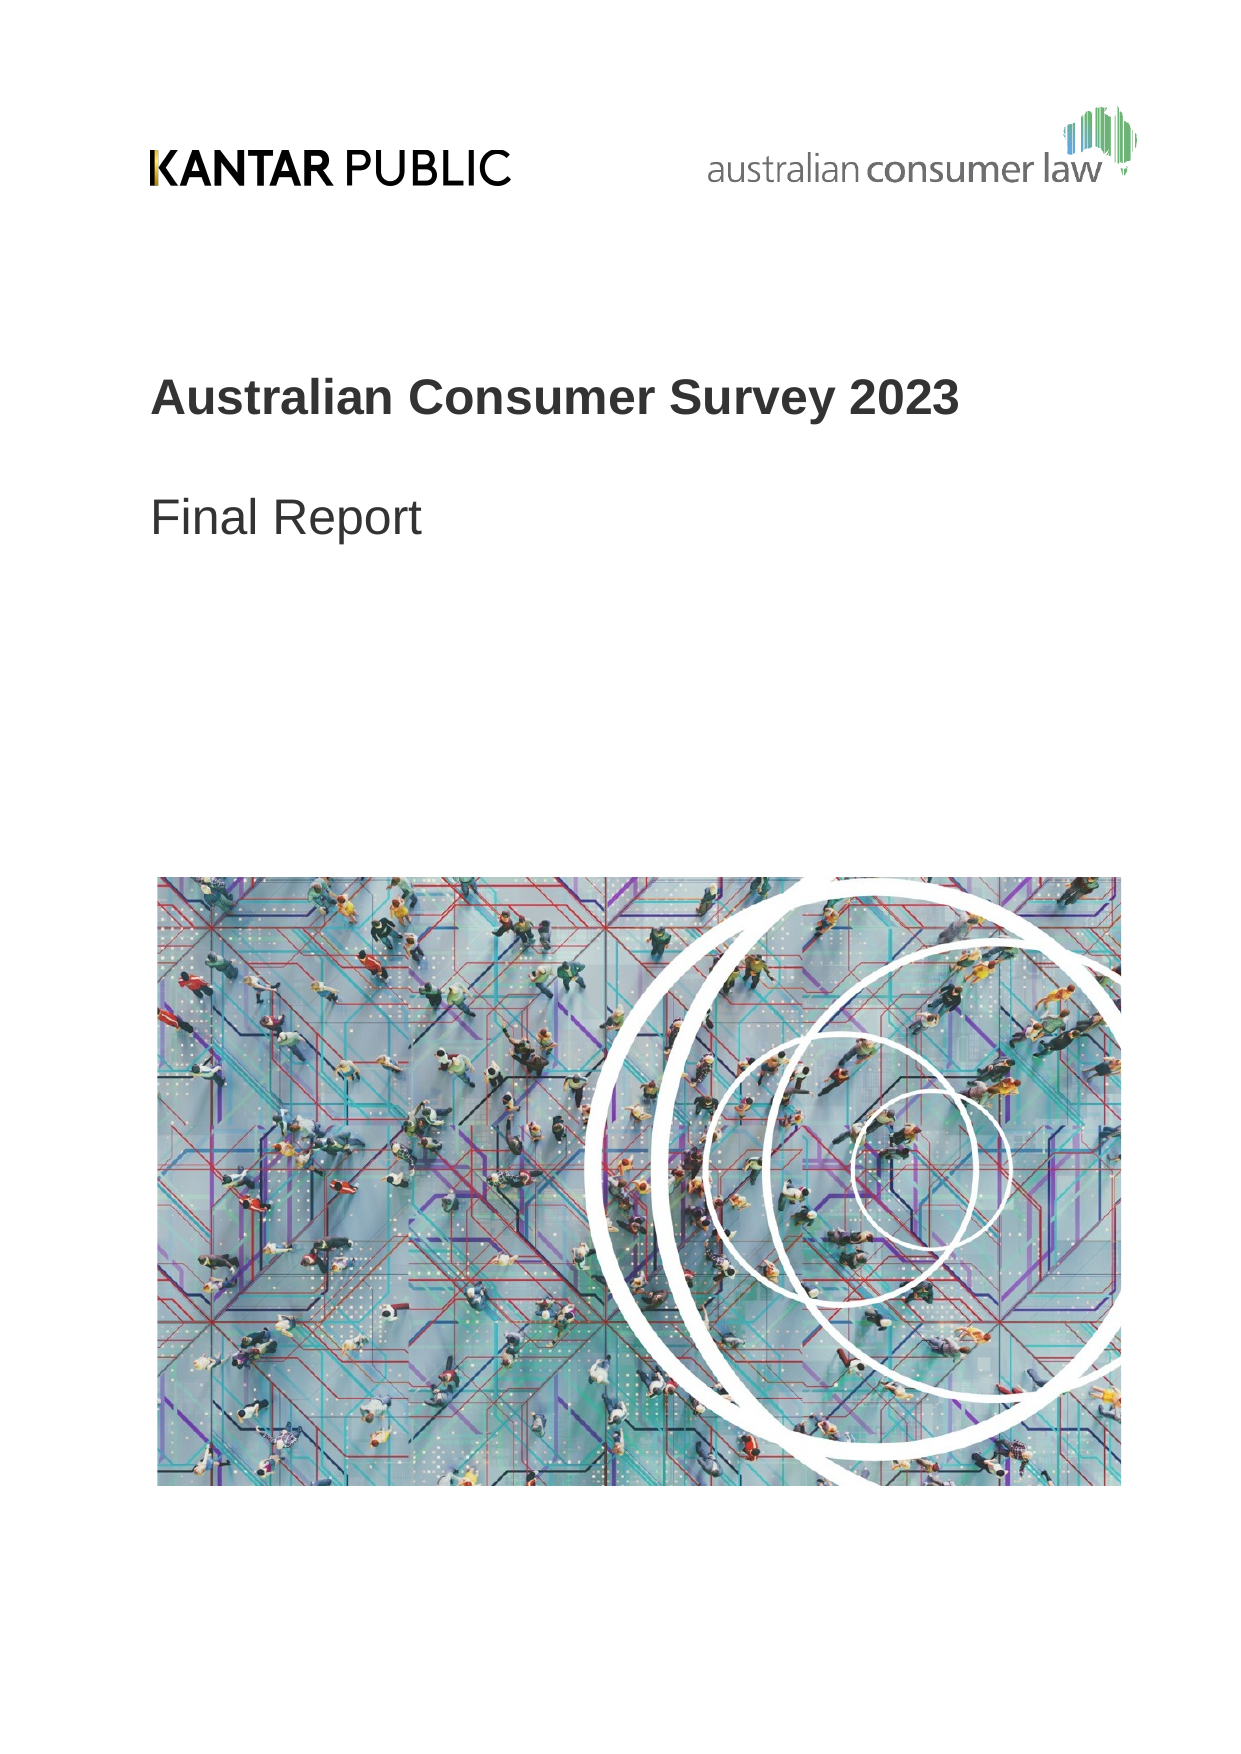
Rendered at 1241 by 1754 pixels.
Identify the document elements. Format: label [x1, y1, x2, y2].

picture [704, 101, 1141, 186]
picture [150, 150, 511, 186]
picture [155, 877, 1122, 1483]
